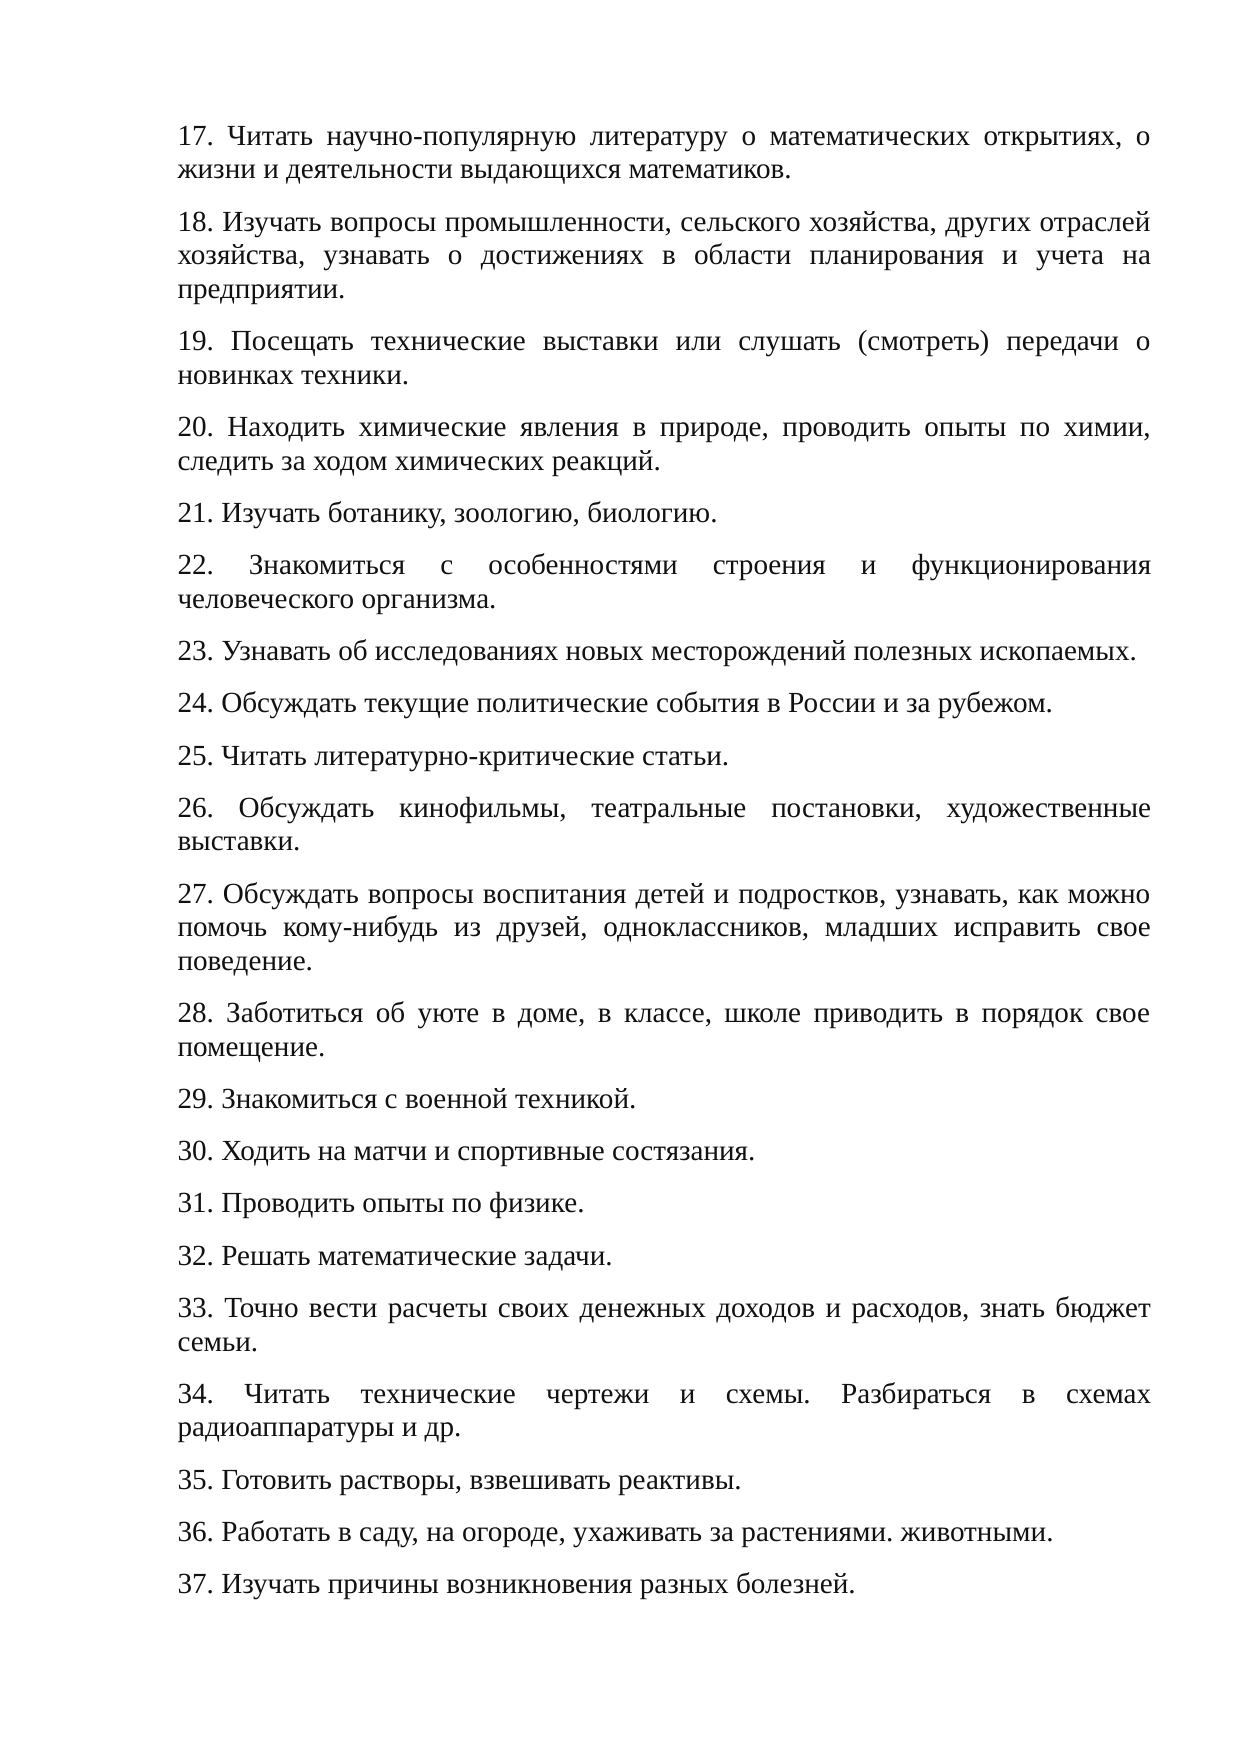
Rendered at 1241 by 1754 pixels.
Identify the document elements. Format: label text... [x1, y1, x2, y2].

text 27. Обсуждать вопросы воспитания детей и подростков, узнавать, как можно помочь кому-нибудь из друзей, одноклассников, младших исправить свое поведение. [177, 876, 1152, 976]
text 36. Работать в саду, на огороде, ухаживать за растениями. животными. [177, 1514, 1152, 1548]
text 18. Изучать вопросы промышленности, сельского хозяйства, других отраслей хозяйства, узнавать о достижениях в области планирования и учета на предприятии. [177, 204, 1152, 304]
text 25. Читать литературно-критические статьи. [177, 738, 1152, 771]
text 23. Узнавать об исследованиях новых месторождений полезных ископаемых. [177, 633, 1152, 667]
text 26. Обсуждать кинофильмы, театральные постановки, художественные выставки. [177, 790, 1152, 857]
text 17. Читать научно-популярную литературу о математических открытиях, о жизни и деятельности выдающихся математиков. [177, 118, 1152, 185]
text 30. Ходить на матчи и спортивные состязания. [177, 1133, 1152, 1167]
text 24. Обсуждать текущие политические события в России и за рубежом. [177, 685, 1152, 719]
text 21. Изучать ботанику, зоологию, биологию. [177, 495, 1152, 528]
text 37. Изучать причины возникновения разных болезней. [177, 1566, 1152, 1600]
text 28. Заботиться об уюте в доме, в классе, школе приводить в порядок свое помещение. [177, 995, 1152, 1062]
text 32. Решать математические задачи. [177, 1238, 1152, 1271]
text 33. Точно вести расчеты своих денежных доходов и расходов, знать бюджет семьи. [177, 1290, 1152, 1357]
text 35. Готовить растворы, взвешивать реактивы. [177, 1462, 1152, 1495]
text 22. Знакомиться с особенностями строения и функционирования человеческого организма. [177, 547, 1152, 614]
text 34. Читать технические чертежи и схемы. Разбираться в схемах радиоаппаратуры и др. [177, 1376, 1152, 1443]
text 29. Знакомиться с военной техникой. [177, 1081, 1152, 1114]
text 20. Находить химические явления в природе, проводить опыты по химии, следить за ходом химических реакций. [177, 409, 1152, 476]
text 31. Проводить опыты по физике. [177, 1186, 1152, 1219]
text 19. Посещать технические выставки или слушать (смотреть) передачи о новинках техники. [177, 323, 1152, 390]
